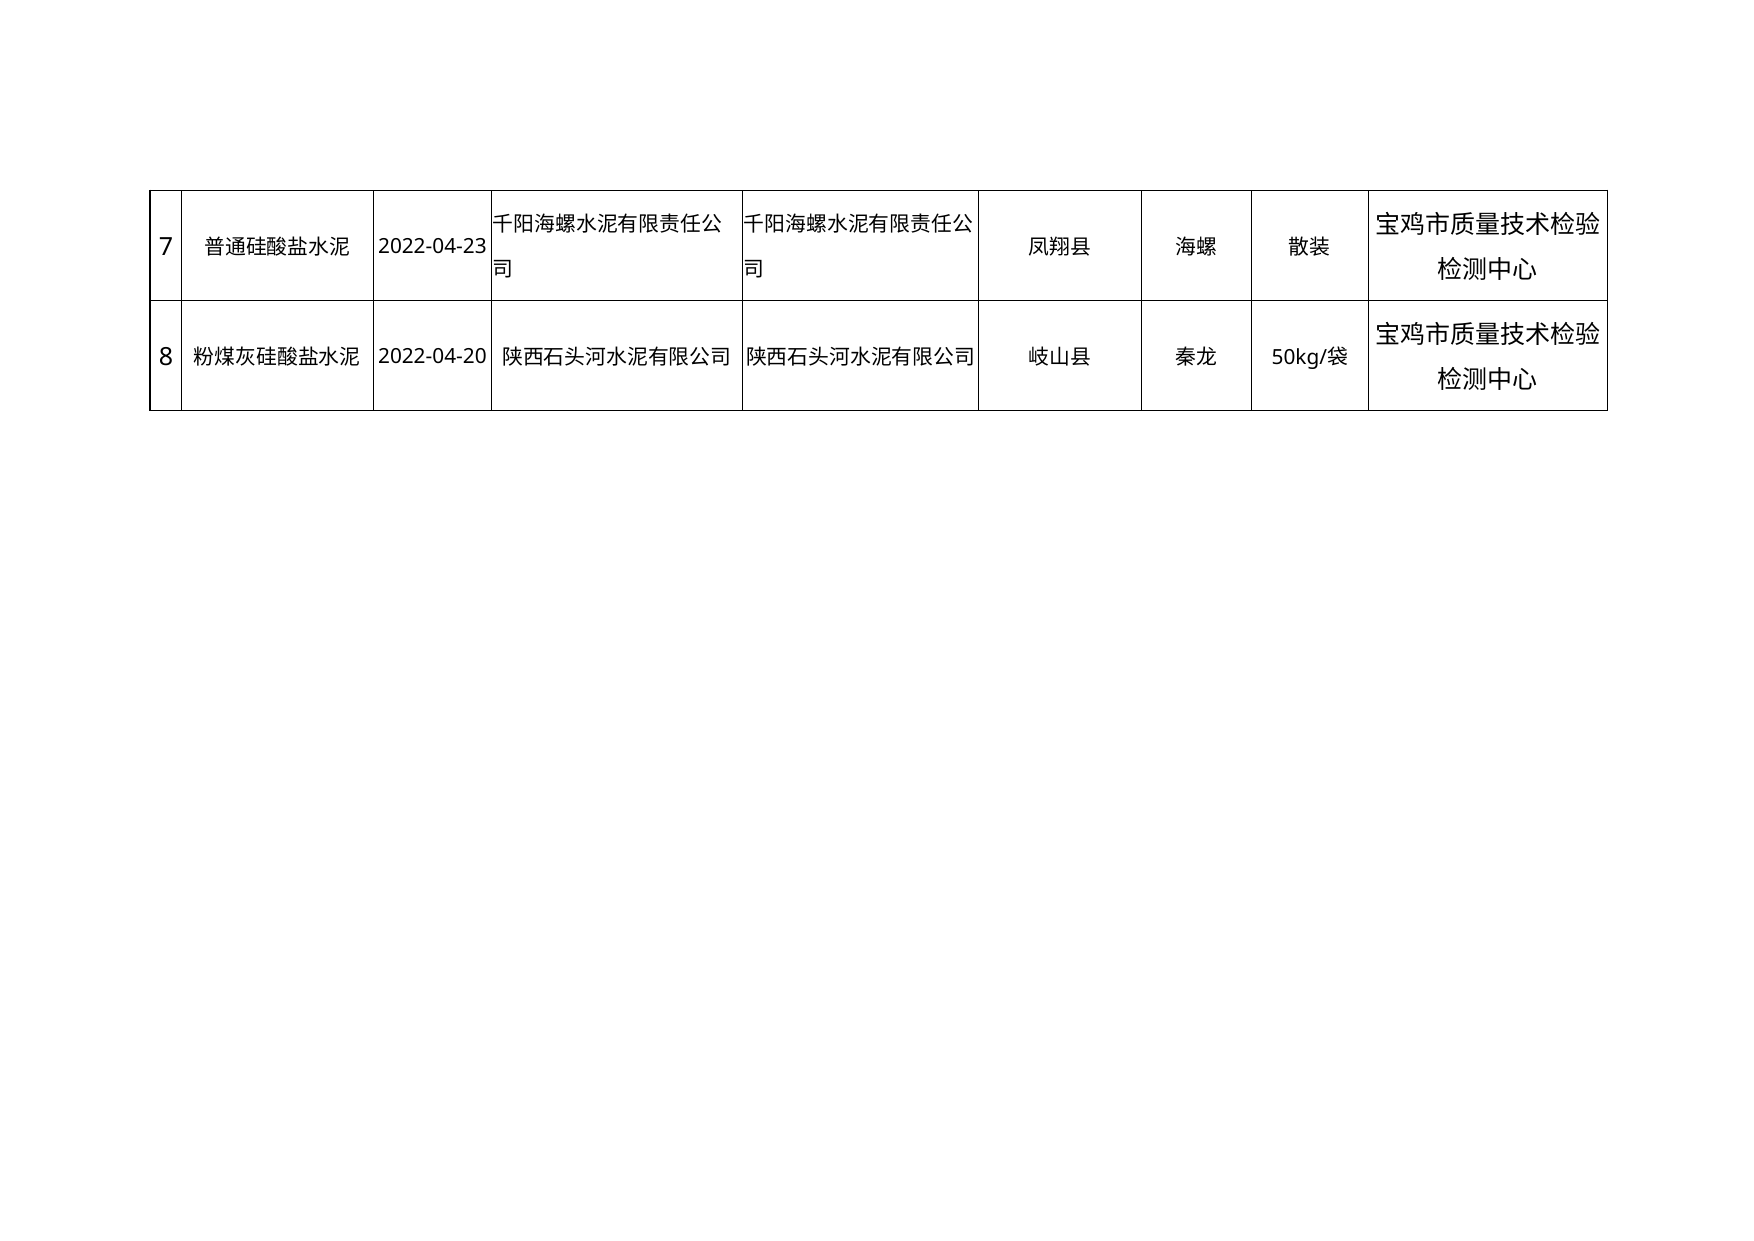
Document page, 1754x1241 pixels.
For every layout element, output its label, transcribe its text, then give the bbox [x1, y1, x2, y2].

table_cell 秦龙 [1142, 301, 1251, 410]
table_cell 2022-04-20 [374, 301, 491, 410]
table_cell 粉煤灰硅酸盐水泥 [182, 301, 373, 410]
table_cell 凤翔县 [979, 191, 1141, 300]
table_cell 宝鸡市质量技术检验检测中心 [1369, 301, 1607, 410]
table_cell 宝鸡市质量技术检验检测中心 [1369, 191, 1607, 300]
table_cell 海螺 [1142, 191, 1251, 300]
table_cell 普通硅酸盐水泥 [182, 191, 373, 300]
table_cell 千阳海螺水泥有限责任公司 [492, 191, 742, 300]
table_cell 散装 [1252, 191, 1368, 300]
table_cell 2022-04-23 [374, 191, 491, 300]
table_cell 千阳海螺水泥有限责任公司 [743, 191, 978, 300]
table_cell 8 [151, 301, 181, 410]
table_cell 陕西石头河水泥有限公司 [743, 301, 978, 410]
table_cell 7 [151, 191, 181, 300]
table_cell 岐山县 [979, 301, 1141, 410]
table_cell 50kg/袋 [1252, 301, 1368, 410]
table_cell 陕西石头河水泥有限公司 [492, 301, 742, 410]
